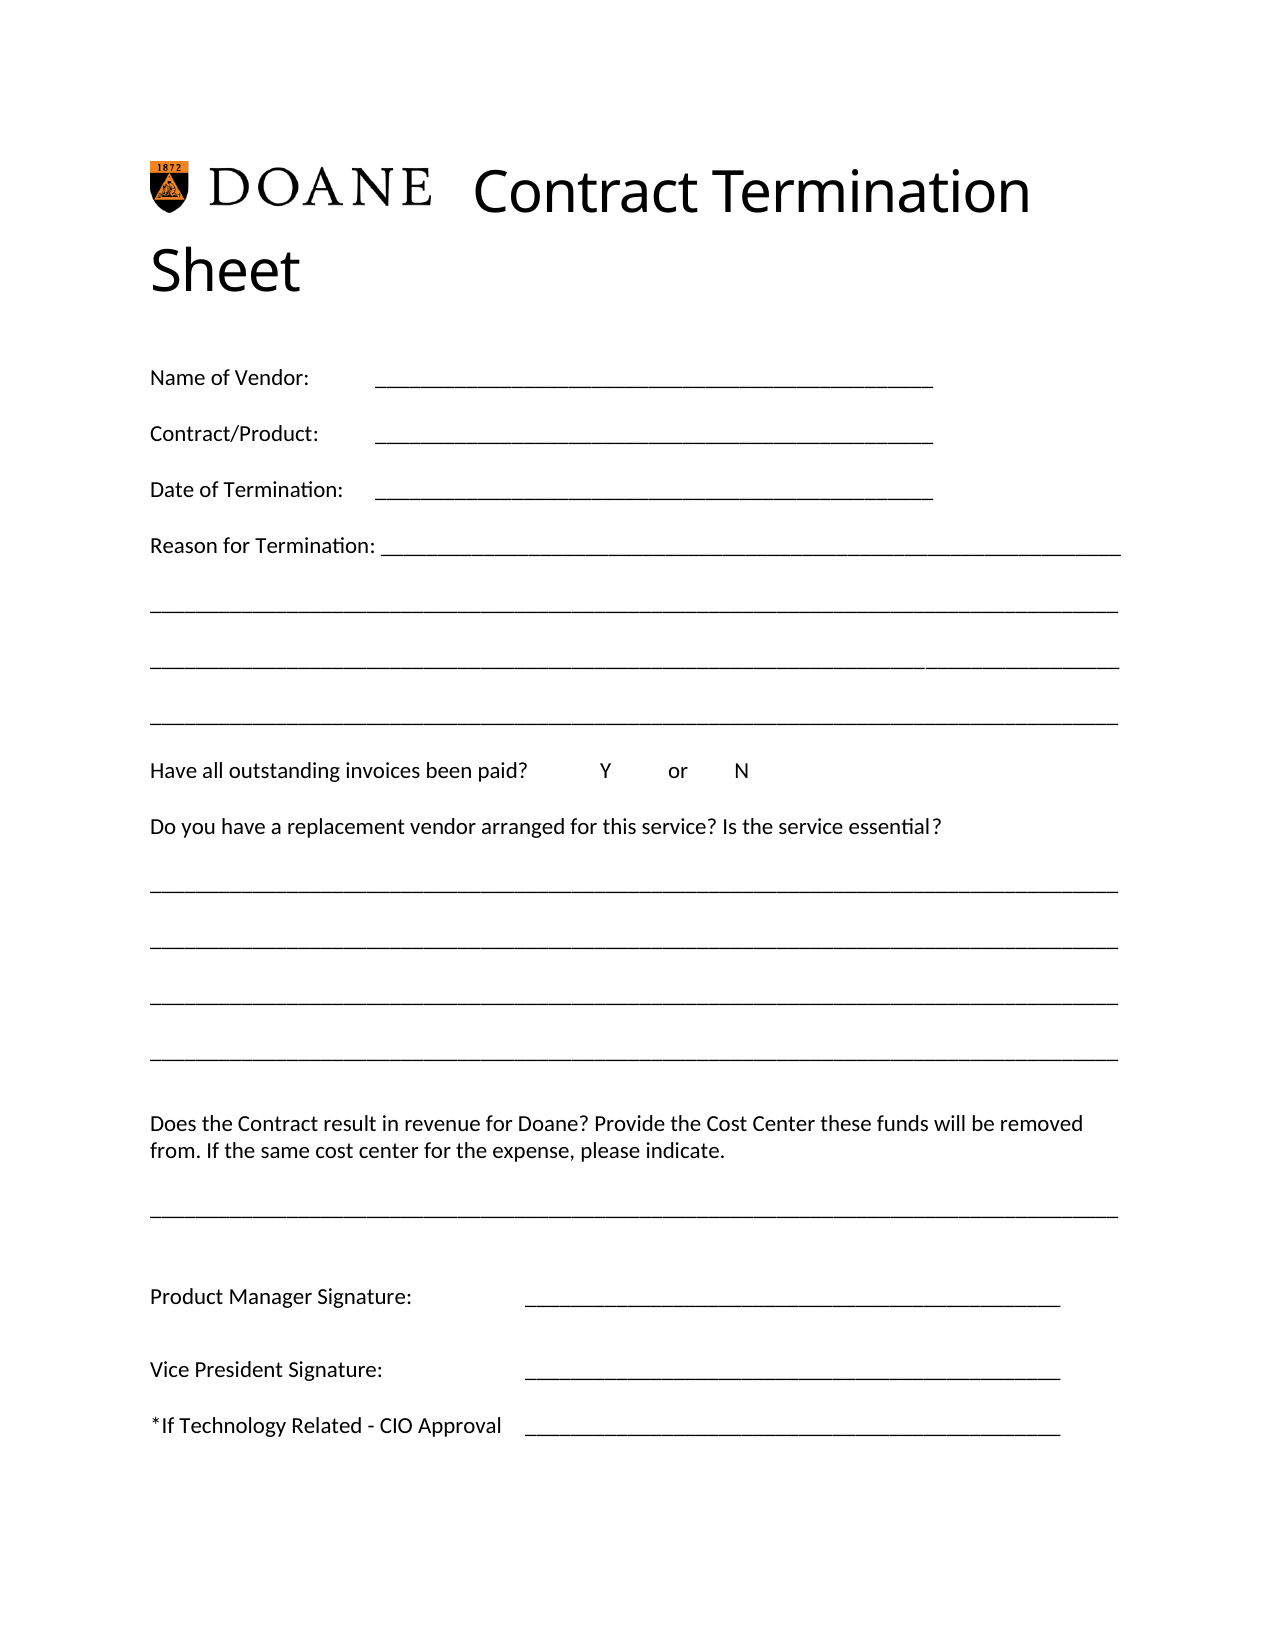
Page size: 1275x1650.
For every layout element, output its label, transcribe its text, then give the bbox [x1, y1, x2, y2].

text Contract/Product: _________________________________________________ Date of Termination: _________________________________________________ [150, 419, 1125, 503]
text _____________________________________________________________________________________ [150, 1036, 1125, 1064]
text Does the Contract result in revenue for Doane? Provide the Cost Center these funds will be removed from. If the same cost center for the expense, please indicate. _____________________________________________________________________________________ [150, 1109, 1125, 1221]
text Name of Vendor: _________________________________________________ [150, 363, 1125, 391]
title Contract Termination Sheet [150, 150, 1125, 309]
text _____________________________________________________________________________________ [150, 700, 1125, 728]
picture [150, 161, 431, 213]
text Do you have a replacement vendor arranged for this service? Is the service essential? _____________________________________________________________________________________ _____________________________________________________________________________________ _____________________________________________________________________________________ [150, 812, 1125, 1008]
text Product Manager Signature: _______________________________________________ [150, 1282, 1125, 1338]
text Vice President Signature: _______________________________________________ *If Technology Related - CIO Approval _______________________________________________ [150, 1355, 1125, 1467]
text Have all outstanding invoices been paid? Y or N [150, 756, 1125, 784]
text _____________________________________________________________________________________ [150, 588, 1125, 616]
text Reason for Termination: _________________________________________________________________ [150, 532, 1125, 559]
text _____________________________________________________________________________________ [150, 644, 1125, 700]
